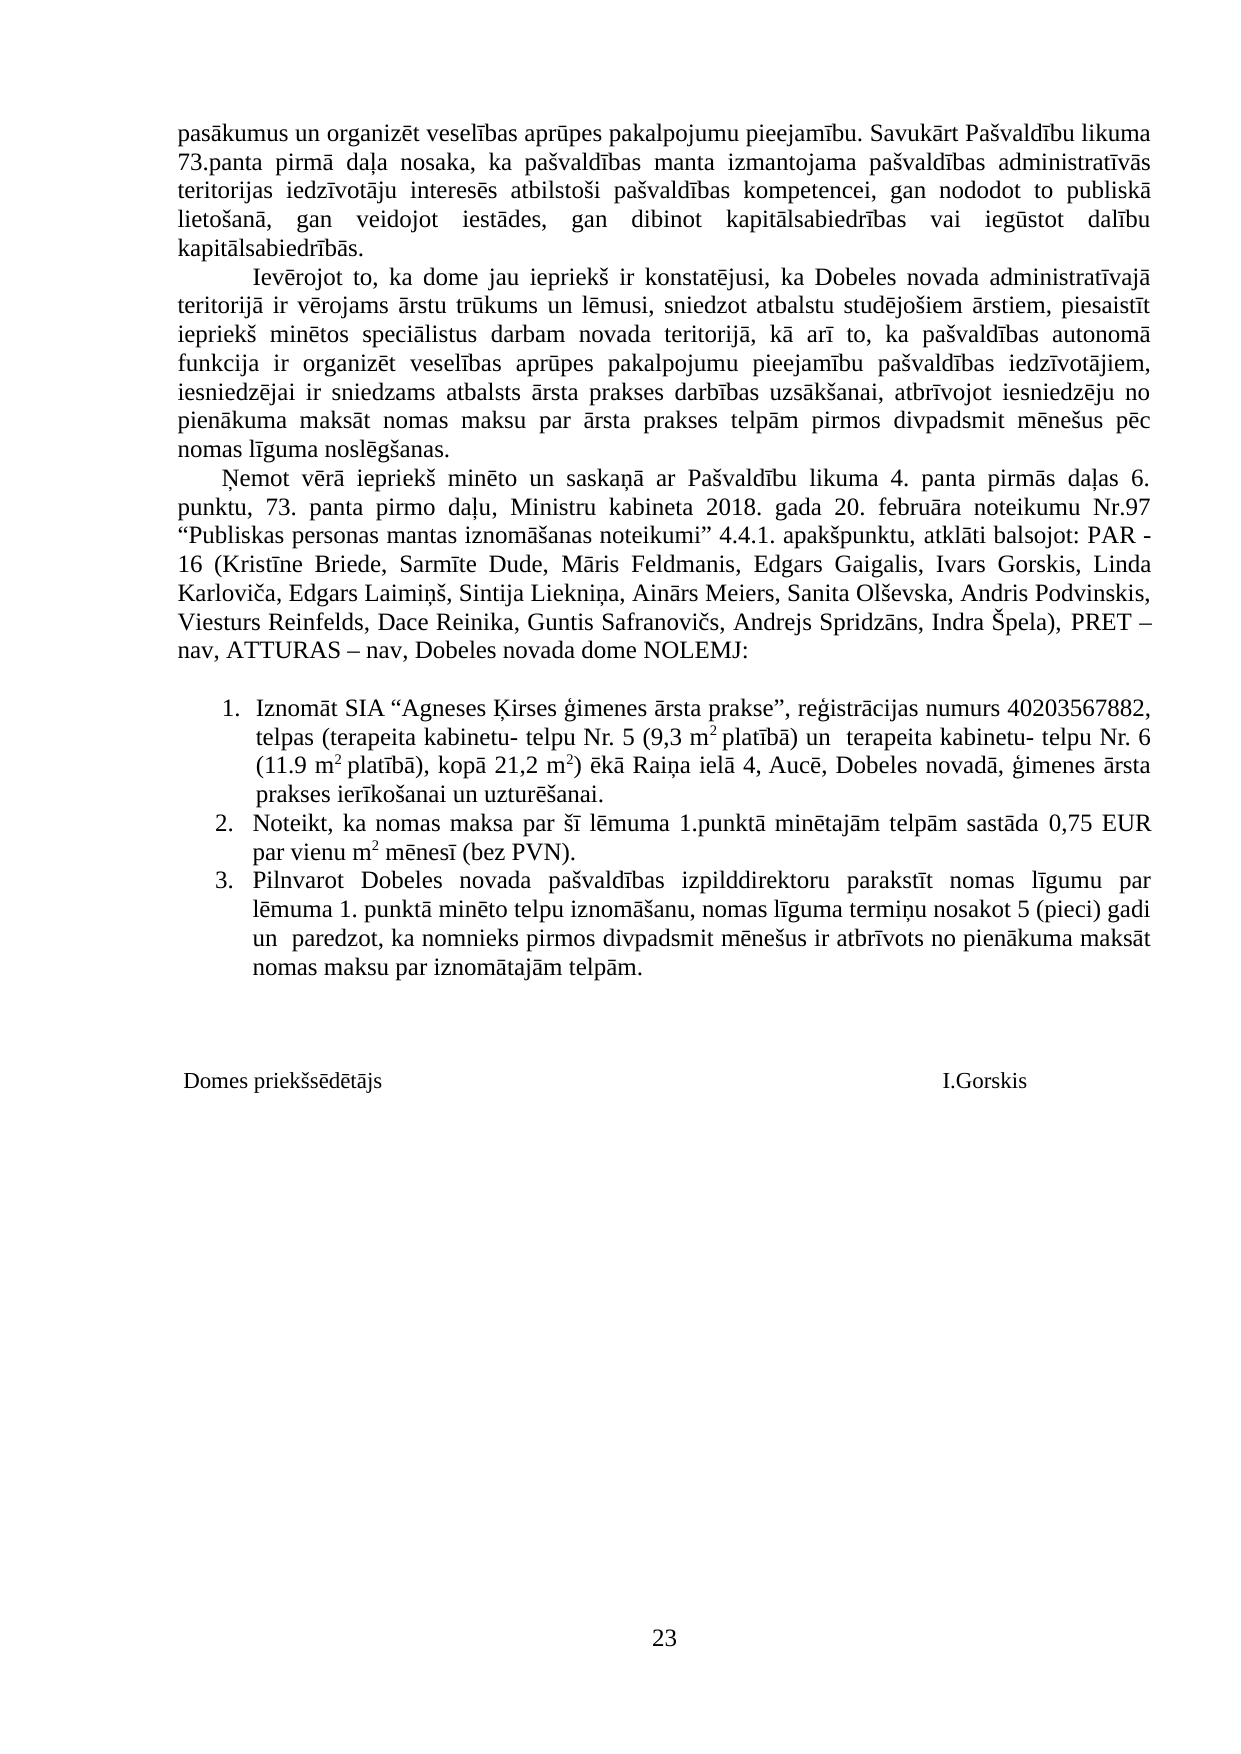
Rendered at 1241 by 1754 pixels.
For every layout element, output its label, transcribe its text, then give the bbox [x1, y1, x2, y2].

list Pilnvarot Dobeles novada pašvaldības izpilddirektoru parakstīt nomas līgumu par lēmuma 1. punktā minēto telpu iznomāšanu, nomas līguma termiņu nosakot 5 (pieci) gadi un paredzot, ka nomnieks pirmos divpadsmit mēnešus ir atbrīvots no pienākuma maksāt nomas maksu par iznomātajām telpām. [215, 866, 1152, 981]
list Iznomāt SIA “Agneses Ķirses ģimenes ārsta prakse”, reģistrācijas numurs 40203567882, telpas (terapeita kabinetu- telpu Nr. 5 (9,3 m2 platībā) un terapeita kabinetu- telpu Nr. 6 (11.9 m2 platībā), kopā 21,2 m2) ēkā Raiņa ielā 4, Aucē, Dobeles novadā, ģimenes ārsta prakses ierīkošanai un uzturēšanai. [222, 693, 1152, 808]
text Domes priekšsēdētājs I.Gorskis [183, 1067, 1224, 1093]
list Noteikt, ka nomas maksa par šī lēmuma 1.punktā minētajām telpām sastāda 0,75 EUR par vienu m2 mēnesī (bez PVN). [215, 808, 1152, 866]
text Ievērojot to, ka dome jau iepriekš ir konstatējusi, ka Dobeles novada administratīvajā teritorijā ir vērojams ārstu trūkums un lēmusi, sniedzot atbalstu studējošiem ārstiem, piesaistīt iepriekš minētos speciālistus darbam novada teritorijā, kā arī to, ka pašvaldības autonomā funkcija ir organizēt veselības aprūpes pakalpojumu pieejamību pašvaldības iedzīvotājiem, iesniedzējai ir sniedzams atbalsts ārsta prakses darbības uzsākšanai, atbrīvojot iesniedzēju no pienākuma maksāt nomas maksu par ārsta prakses telpām pirmos divpadsmit mēnešus pēc nomas līguma noslēgšanas. [177, 262, 1152, 463]
text Ņemot vērā iepriekš minēto un saskaņā ar Pašvaldību likuma 4. panta pirmās daļas 6. punktu, 73. panta pirmo daļu, Ministru kabineta 2018. gada 20. februāra noteikumu Nr.97 “Publiskas personas mantas iznomāšanas noteikumi” 4.4.1. apakšpunktu, atklāti balsojot: PAR - 16 (Kristīne Briede, Sarmīte Dude, Māris Feldmanis, Edgars Gaigalis, Ivars Gorskis, Linda Karloviča, Edgars Laimiņš, Sintija Liekniņa, Ainārs Meiers, Sanita Olševska, Andris Podvinskis, Viesturs Reinfelds, Dace Reinika, Guntis Safranovičs, Andrejs Spridzāns, Indra Špela), PRET – nav, ATTURAS – nav, Dobeles novada dome NOLEMJ: [177, 463, 1152, 664]
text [177, 118, 1152, 262]
